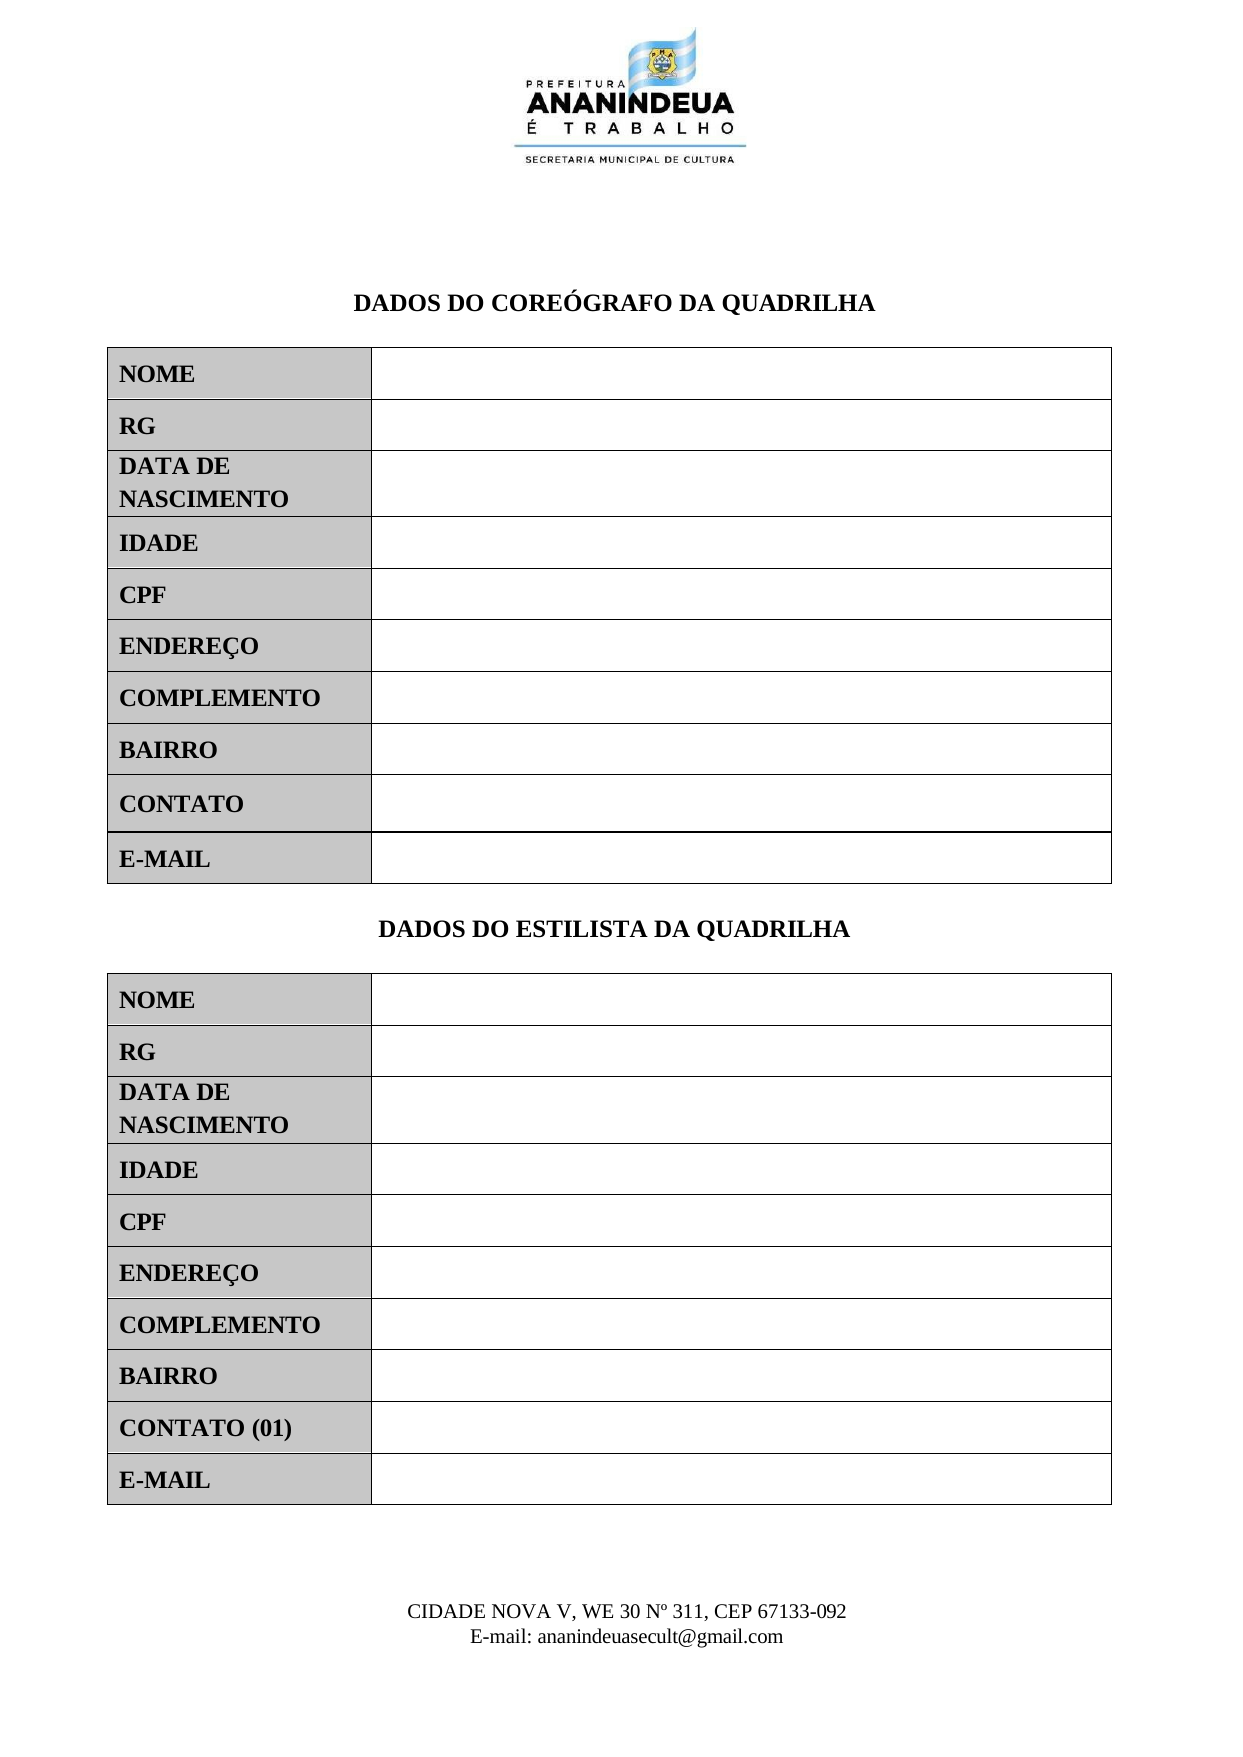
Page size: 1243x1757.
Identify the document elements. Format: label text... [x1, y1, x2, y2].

table_cell DATA DE NASCIMENTO [108, 1077, 371, 1143]
table_cell [372, 775, 1111, 831]
table_cell [372, 1402, 1111, 1452]
table_cell [372, 833, 1111, 883]
picture [510, 27, 747, 166]
table_cell [372, 451, 1111, 516]
table_cell E-MAIL [108, 1454, 371, 1504]
table_cell BAIRRO [108, 724, 371, 774]
table_cell IDADE [108, 1144, 371, 1194]
table_cell [372, 724, 1111, 774]
table_cell E-MAIL [108, 833, 371, 883]
table_cell DATA DE NASCIMENTO [108, 451, 371, 516]
table_cell [372, 517, 1111, 567]
table_cell [372, 1195, 1111, 1246]
table_cell [372, 1144, 1111, 1194]
table_cell [372, 1247, 1111, 1297]
table_cell CONTATO [108, 775, 371, 831]
table_header NOME [108, 974, 371, 1024]
table_cell [372, 569, 1111, 619]
table_cell ENDEREÇO [108, 1247, 371, 1297]
table_cell ENDEREÇO [108, 620, 371, 671]
table_cell [372, 1299, 1111, 1349]
text DADOS DO ESTILISTA DA QUADRILHA [104, 914, 1125, 943]
table_cell [372, 1350, 1111, 1401]
text DADOS DO COREÓGRAFO DA QUADRILHA [104, 288, 1125, 317]
table_cell COMPLEMENTO [108, 672, 371, 723]
table_cell IDADE [108, 517, 371, 567]
table_cell RG [108, 400, 371, 450]
table_cell [372, 400, 1111, 450]
table_header [372, 348, 1111, 398]
table_cell COMPLEMENTO [108, 1299, 371, 1349]
table_cell [372, 672, 1111, 723]
table_cell [372, 1026, 1111, 1076]
table_cell RG [108, 1026, 371, 1076]
table_cell [372, 1077, 1111, 1143]
table_cell [372, 1454, 1111, 1504]
table_cell [372, 620, 1111, 671]
table_cell CONTATO (01) [108, 1402, 371, 1452]
table_header NOME [108, 348, 371, 398]
table_header [372, 974, 1111, 1024]
table_cell CPF [108, 1195, 371, 1246]
table_cell CPF [108, 569, 371, 619]
table_cell BAIRRO [108, 1350, 371, 1401]
